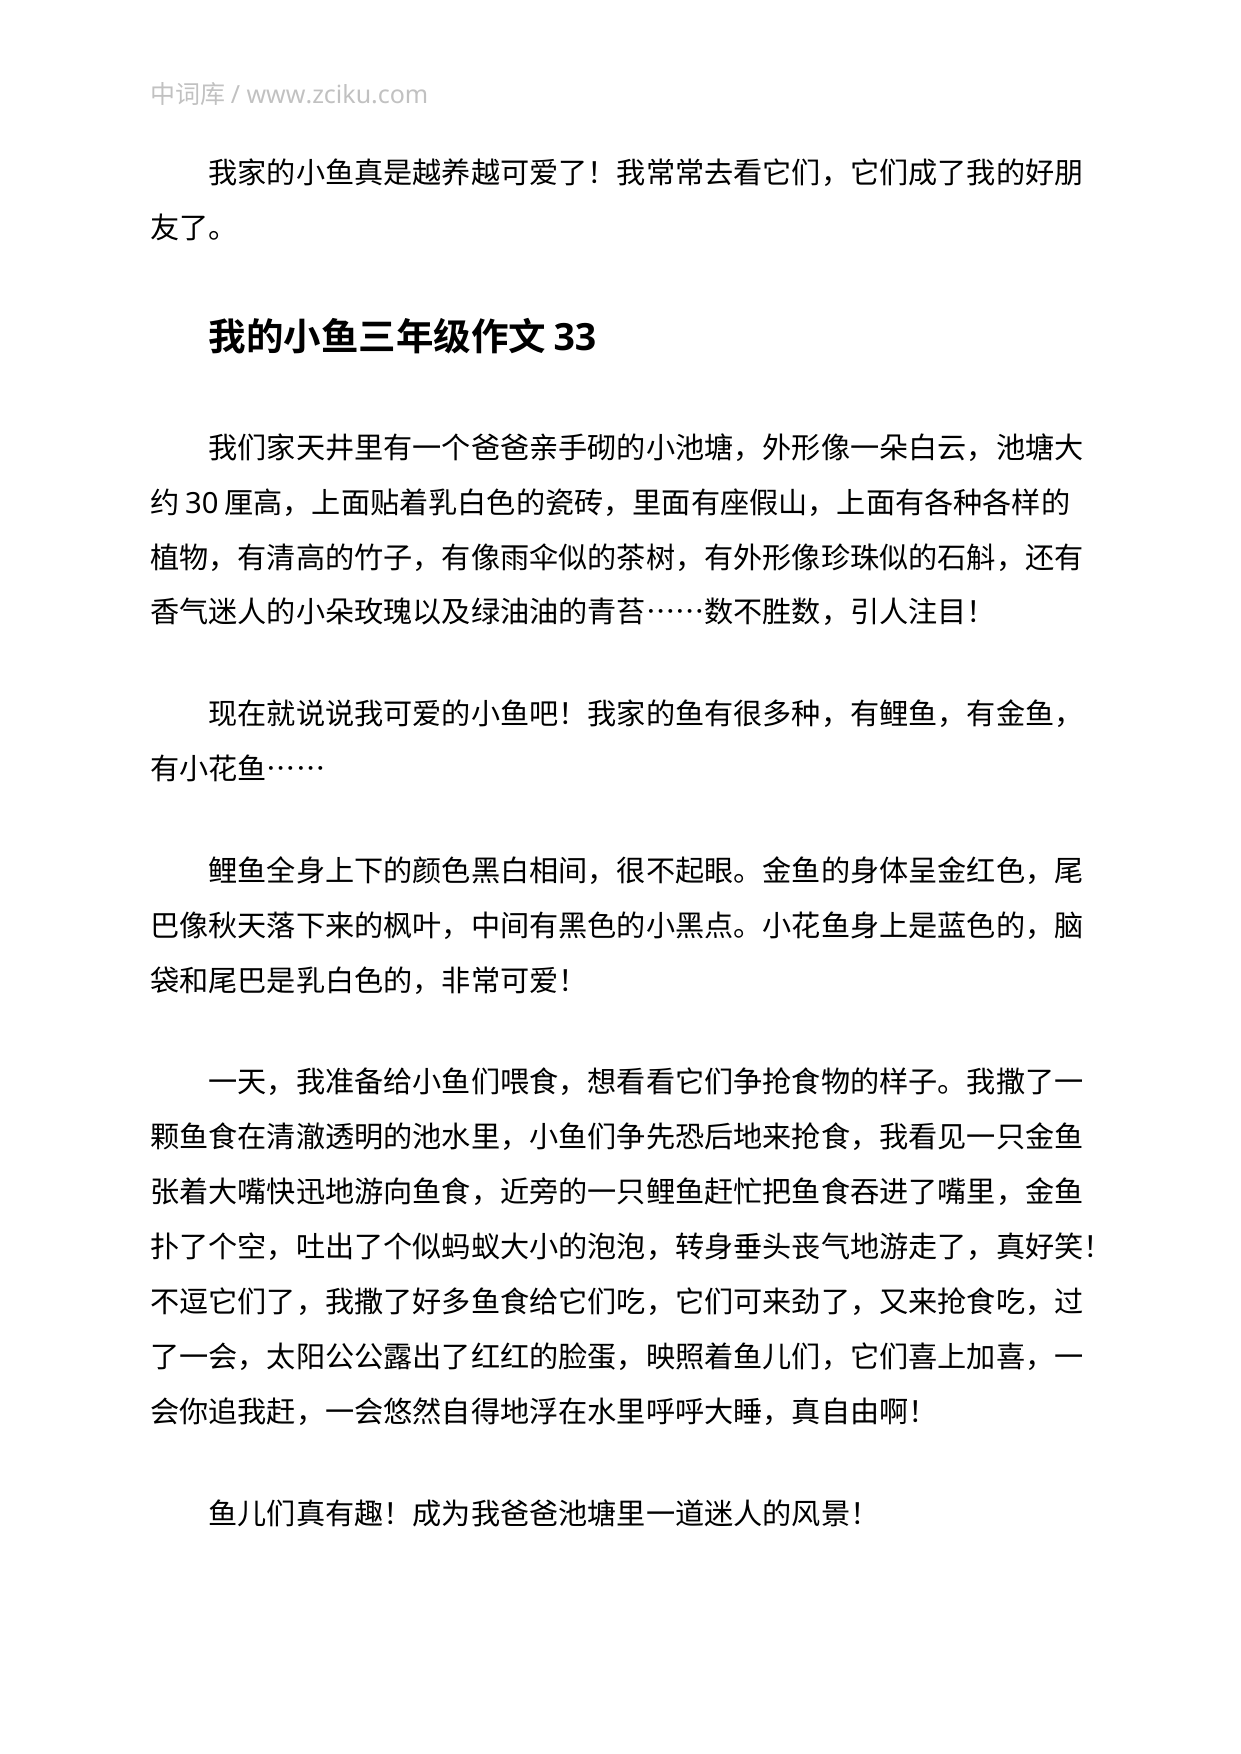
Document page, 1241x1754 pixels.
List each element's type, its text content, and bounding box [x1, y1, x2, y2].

text 我们家天井里有一个爸爸亲手砌的小池塘，外形像一朵白云，池塘大约30厘高，上面贴着乳白色的瓷砖，里面有座假山，上面有各种各样的植物，有清高的竹子，有像雨伞似的茶树，有外形像珍珠似的石斛，还有香气迷人的小朵玫瑰以及绿油油的青苔……数不胜数，引人注目！ [150, 424, 1090, 631]
text 一天，我准备给小鱼们喂食，想看看它们争抢食物的样子。我撒了一颗鱼食在清澈透明的池水里，小鱼们争先恐后地来抢食，我看见一只金鱼张着大嘴快迅地游向鱼食，近旁的一只鲤鱼赶忙把鱼食吞进了嘴里，金鱼扑了个空，吐出了个似蚂蚁大小的泡泡，转身垂头丧气地游走了，真好笑！不逗它们了，我撒了好多鱼食给它们吃，它们可来劲了，又来抢食吃，过了一会，太阳公公露出了红红的脸蛋，映照着鱼儿们，它们喜上加喜，一会你追我赶，一会悠然自得地浮在水里呼呼大睡，真自由啊！ [150, 1059, 1090, 1431]
text 我家的小鱼真是越养越可爱了！我常常去看它们，它们成了我的好朋友了。 [150, 150, 1090, 247]
text 我的小鱼三年级作文33 [150, 307, 1090, 361]
text 鲤鱼全身上下的颜色黑白相间，很不起眼。金鱼的身体呈金红色，尾巴像秋天落下来的枫叶，中间有黑色的小黑点。小花鱼身上是蓝色的，脑袋和尾巴是乳白色的，非常可爱！ [150, 847, 1090, 999]
text 鱼儿们真有趣！成为我爸爸池塘里一道迷人的风景！ [150, 1490, 1090, 1532]
text 现在就说说我可爱的小鱼吧！我家的鱼有很多种，有鲤鱼，有金鱼，有小花鱼…… [150, 691, 1090, 788]
